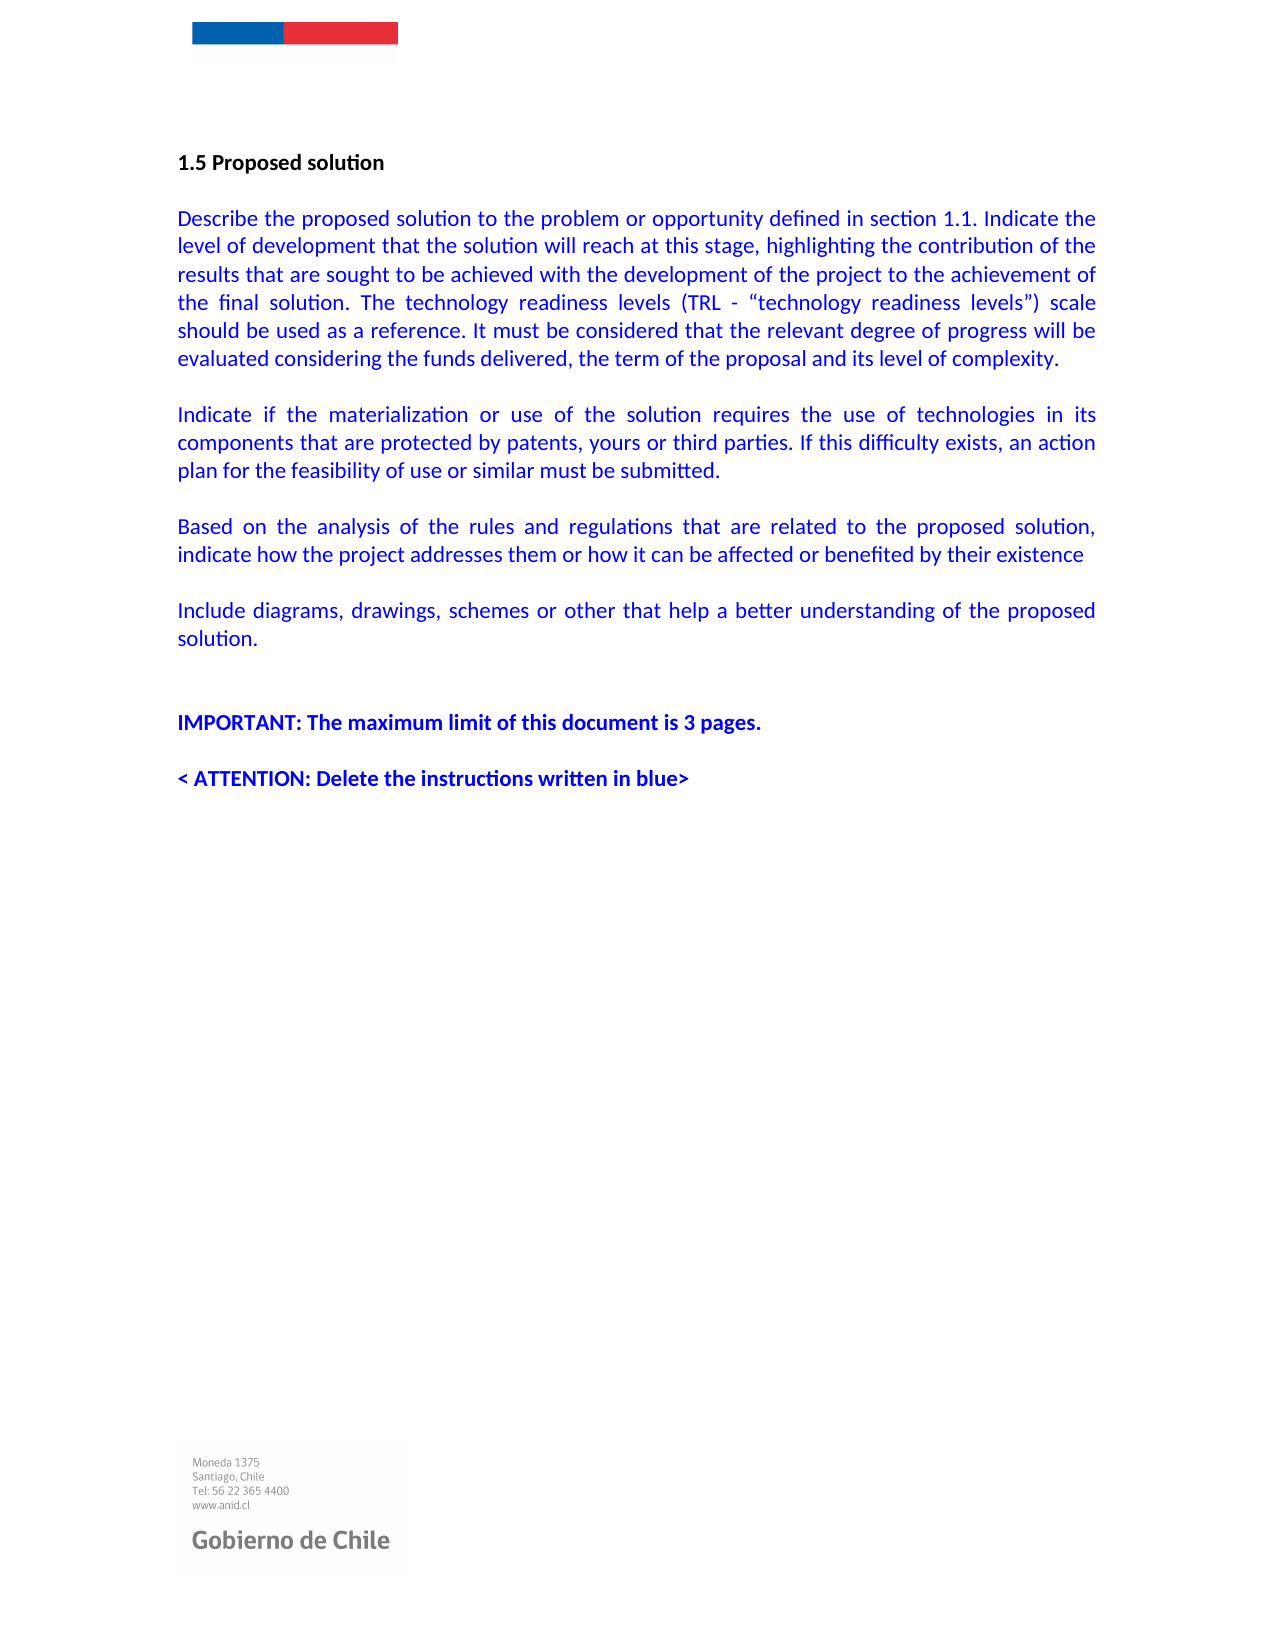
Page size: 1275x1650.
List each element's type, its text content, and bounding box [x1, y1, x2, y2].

picture [177, 1439, 413, 1577]
text Describe the proposed solution to the problem or opportunity defined in section 1.1. Indicate the level of development that the solution will reach at this stage, highlighting the contribution of the results that are sought to be achieved with the development of the project to the achievement of the final solution. The technology readiness levels (TRL - “technology readiness levels”) scale should be used as a reference. It must be considered that the relevant degree of progress will be evaluated considering the funds delivered, the term of the proposal and its level of complexity. [177, 204, 1098, 372]
text Based on the analysis of the rules and regulations that are related to the proposed solution, indicate how the project addresses them or how it can be affected or benefited by their existence [177, 512, 1098, 568]
text IMPORTANT: The maximum limit of this document is 3 pages. [177, 708, 1098, 736]
text < ATTENTION: Delete the instructions written in blue> [177, 764, 1098, 792]
subtitle 1.5 Proposed solution [177, 148, 1098, 176]
text Indicate if the materialization or use of the solution requires the use of technologies in its components that are protected by patents, yours or third parties. If this difficulty exists, an action plan for the feasibility of use or similar must be submitted. [177, 400, 1098, 484]
picture [192, 22, 398, 64]
text Include diagrams, drawings, schemes or other that help a better understanding of the proposed solution. [177, 596, 1098, 652]
